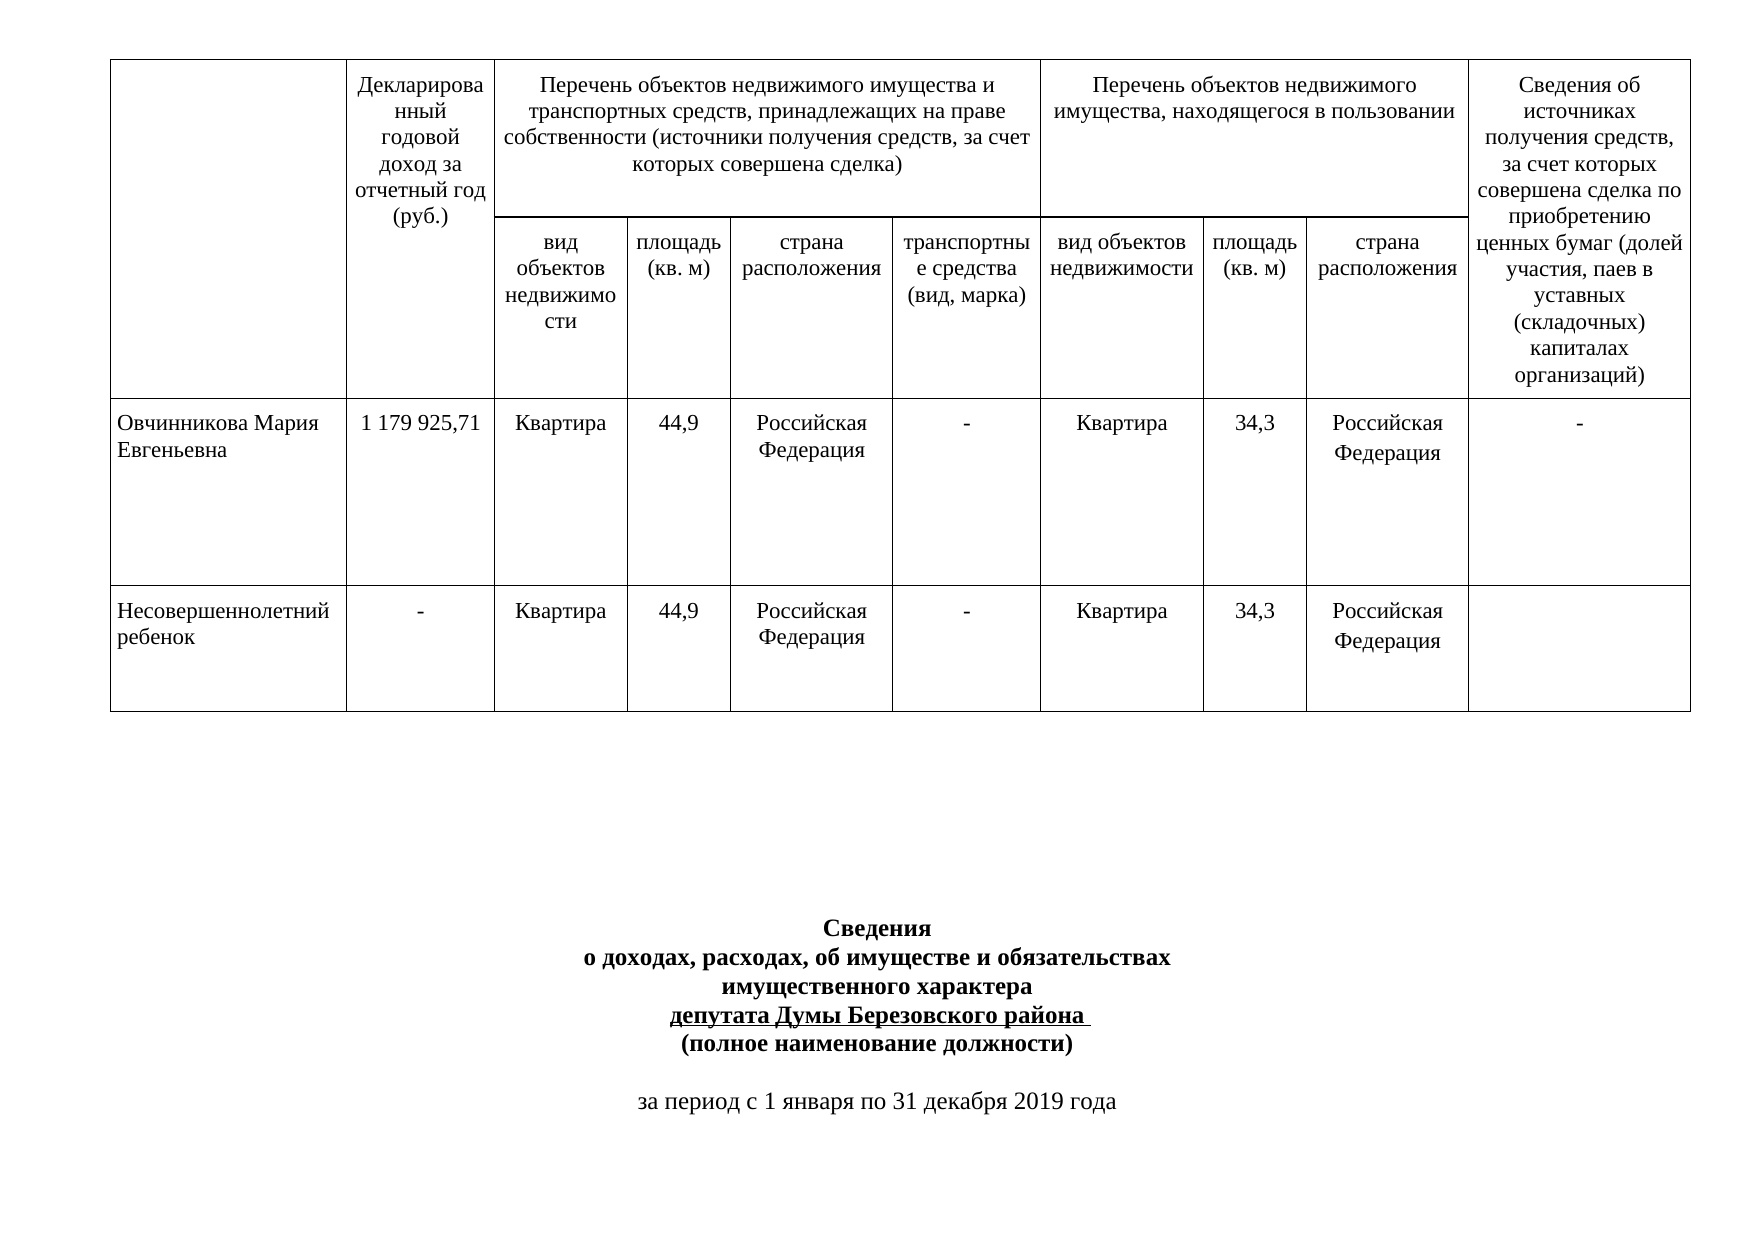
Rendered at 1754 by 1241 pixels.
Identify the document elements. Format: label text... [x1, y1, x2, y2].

table_cell - [893, 399, 1040, 585]
table_cell - [1469, 399, 1690, 585]
table_cell Квартира [1041, 399, 1203, 585]
table_header [111, 60, 346, 398]
table_cell Квартира [1041, 586, 1203, 711]
table_cell 1 179 925,71 [347, 399, 494, 585]
title Сведения [118, 913, 1636, 942]
table_cell [1469, 586, 1690, 711]
table_cell страна расположения [731, 218, 892, 398]
table_cell Российская Федерация [731, 586, 892, 711]
title (полное наименование должности) [118, 1028, 1636, 1057]
table_header Перечень объектов недвижимого имущества и транспортных средств, принадлежащих на праве собственности (источники получения средств, за счет которых совершена сделка) [495, 60, 1040, 216]
title имущественного характера [118, 971, 1636, 1000]
table_cell Российская Федерация [1307, 586, 1468, 711]
table_cell Овчинникова Мария Евгеньевна [111, 399, 346, 585]
title депутата Думы Березовского района [118, 1000, 1636, 1028]
table_cell 44,9 [628, 586, 730, 711]
title о доходах, расходах, об имуществе и обязательствах [118, 942, 1636, 971]
table_cell 34,3 [1204, 586, 1306, 711]
table_cell страна расположения [1307, 218, 1468, 398]
table_cell Квартира [495, 399, 627, 585]
table_header Декларированный годовой доход за отчетный год (руб.) [347, 60, 494, 398]
table_cell - [893, 586, 1040, 711]
table_cell Российская Федерация [1307, 399, 1468, 585]
table_cell 44,9 [628, 399, 730, 585]
text за период с 1 января по 31 декабря 2019 года [118, 1086, 1636, 1115]
table_cell транспортные средства (вид, марка) [893, 218, 1040, 398]
table_header Сведения об источниках получения средств, за счет которых совершена сделка по приобретению ценных бумаг (долей участия, паев в уставных (складочных) капиталах организаций) [1469, 60, 1690, 398]
table_cell площадь (кв. м) [628, 218, 730, 398]
table_cell вид объектов недвижимости [495, 218, 627, 398]
table_cell - [347, 586, 494, 711]
table_cell вид объектов недвижимости [1041, 218, 1203, 398]
table_cell Квартира [495, 586, 627, 711]
table_cell Несовершеннолетний ребенок [111, 586, 346, 711]
table_header Перечень объектов недвижимого имущества, находящегося в пользовании [1041, 60, 1468, 216]
table_cell площадь (кв. м) [1204, 218, 1306, 398]
table_cell 34,3 [1204, 399, 1306, 585]
table_cell Российская Федерация [731, 399, 892, 585]
